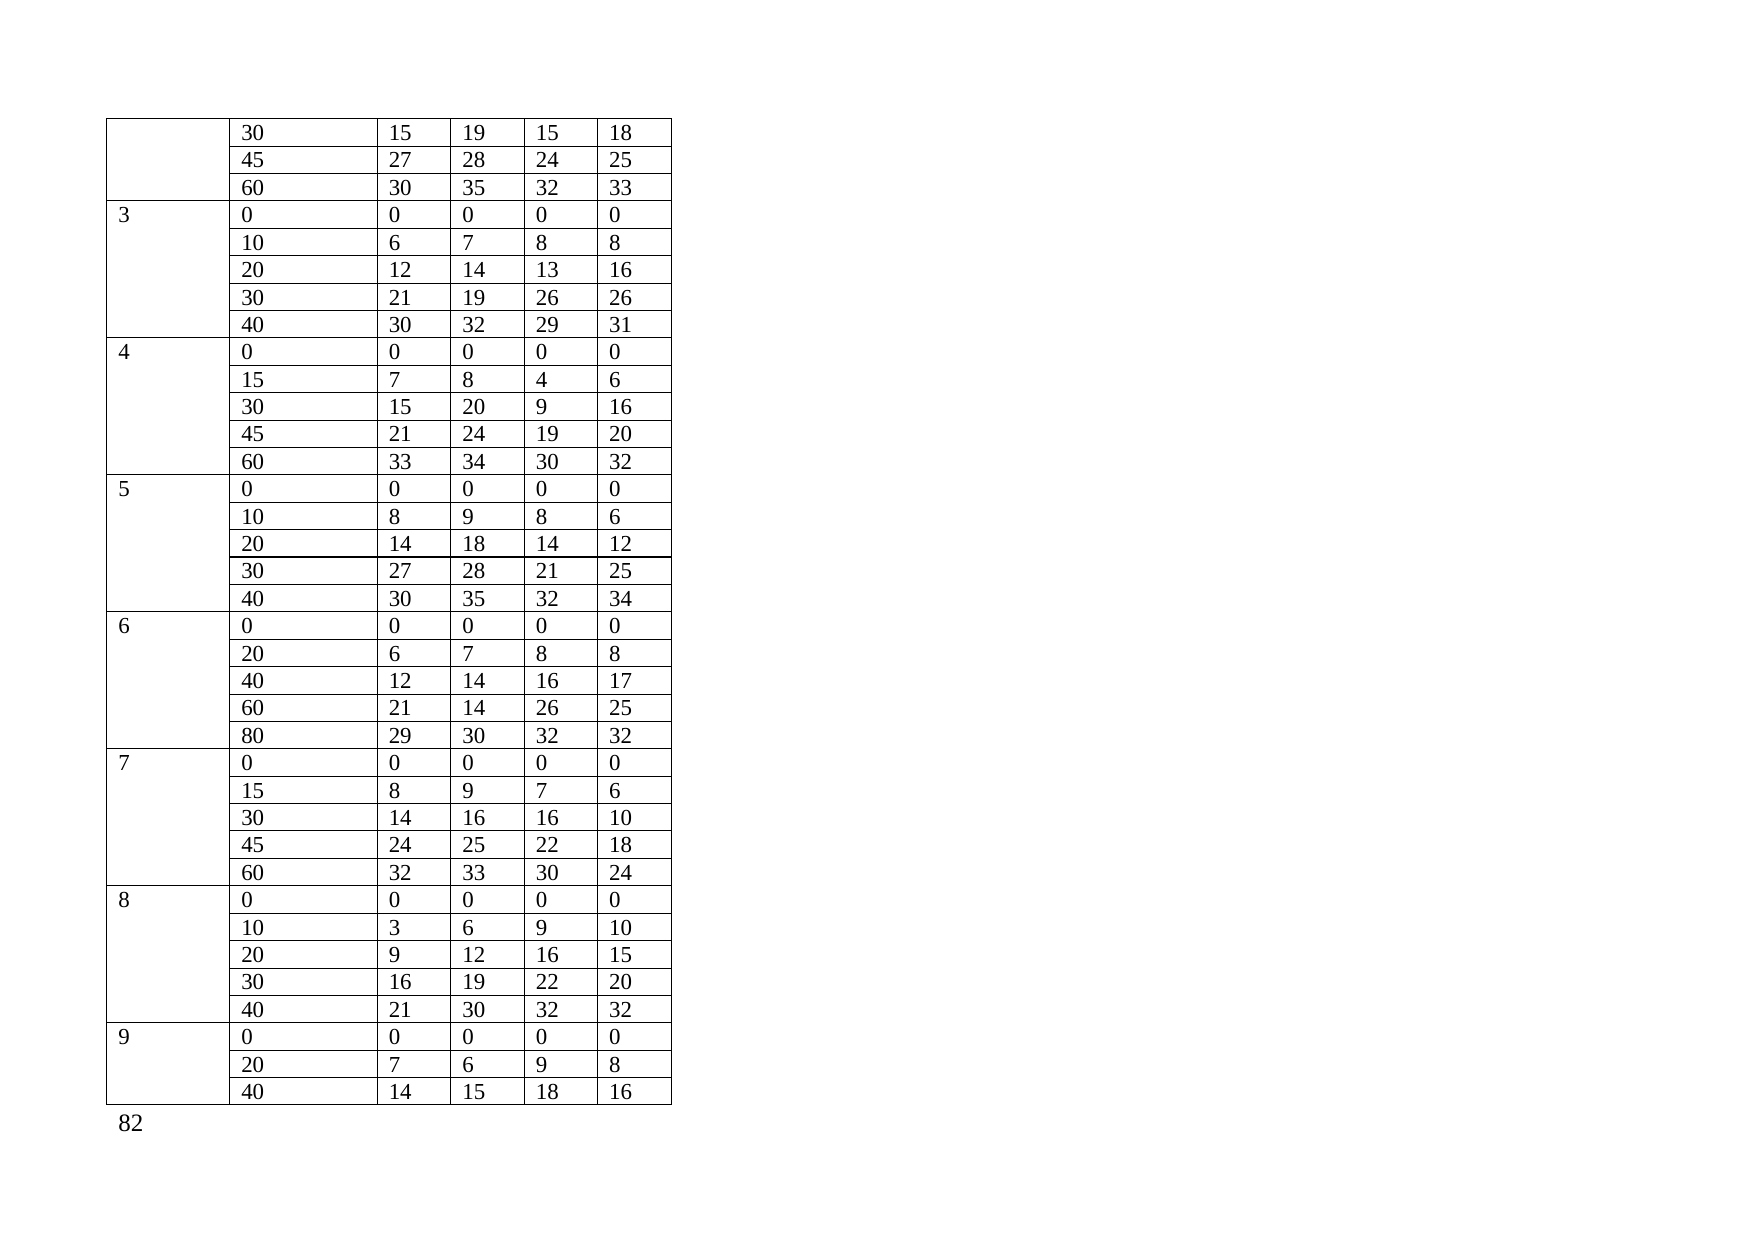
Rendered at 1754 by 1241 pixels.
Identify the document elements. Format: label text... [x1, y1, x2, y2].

table_cell 20 [230, 941, 377, 967]
table_cell 8 [525, 640, 597, 666]
table_cell 45 [230, 831, 377, 858]
table_cell 60 [230, 174, 377, 200]
table_cell 0 [378, 612, 450, 639]
table_cell 20 [230, 640, 377, 666]
table_cell 14 [378, 530, 450, 556]
table_cell 32 [525, 174, 597, 200]
table_cell 0 [598, 201, 671, 228]
table_cell 30 [230, 119, 377, 146]
table_cell 0 [230, 1023, 377, 1049]
table_cell 21 [378, 284, 450, 310]
table_cell 15 [378, 119, 450, 146]
table_cell 0 [230, 749, 377, 776]
table_cell 30 [378, 174, 450, 200]
table_cell 0 [525, 475, 597, 502]
table_cell 9 [451, 503, 524, 529]
table_cell 14 [451, 667, 524, 693]
table_cell 26 [525, 695, 597, 721]
table_cell 8 [451, 366, 524, 392]
table_cell 32 [598, 996, 671, 1022]
table_cell 16 [525, 667, 597, 693]
table_cell 25 [598, 558, 671, 584]
table_cell 0 [451, 749, 524, 776]
table_cell 30 [451, 722, 524, 748]
table_cell 0 [451, 1023, 524, 1049]
table_cell 0 [525, 338, 597, 365]
table_cell 0 [525, 749, 597, 776]
table_cell 3 [378, 914, 450, 940]
table_cell 10 [230, 503, 377, 529]
table_cell 16 [525, 804, 597, 830]
table_cell 19 [451, 119, 524, 146]
table_cell 45 [230, 421, 377, 447]
table_cell 14 [451, 256, 524, 282]
table_cell 3 [107, 201, 229, 337]
table_cell 30 [525, 448, 597, 474]
table_cell 12 [451, 941, 524, 967]
table_cell 34 [451, 448, 524, 474]
table_cell 21 [378, 695, 450, 721]
table_cell 0 [525, 612, 597, 639]
table_cell 7 [378, 366, 450, 392]
table_cell 14 [378, 804, 450, 830]
table_cell 7 [378, 1051, 450, 1077]
table_cell 21 [378, 996, 450, 1022]
table_cell 60 [230, 695, 377, 721]
table_cell 33 [598, 174, 671, 200]
table_cell 8 [378, 777, 450, 803]
table_cell 6 [451, 914, 524, 940]
table_cell 33 [451, 859, 524, 885]
table_cell 0 [598, 338, 671, 365]
table_cell 16 [598, 393, 671, 419]
table_cell 0 [378, 201, 450, 228]
table_cell 8 [525, 229, 597, 255]
table_cell 0 [598, 1023, 671, 1049]
table_cell 6 [598, 503, 671, 529]
table_cell 32 [598, 722, 671, 748]
table_cell 30 [230, 284, 377, 310]
table_cell 9 [378, 941, 450, 967]
table_cell 5 [107, 475, 229, 611]
table_cell 0 [378, 749, 450, 776]
table_cell 0 [230, 886, 377, 913]
table_cell 8 [378, 503, 450, 529]
table_cell 0 [451, 475, 524, 502]
table_cell 45 [230, 147, 377, 173]
table_cell 7 [451, 640, 524, 666]
table_cell 0 [525, 1023, 597, 1049]
table_cell 30 [230, 804, 377, 830]
table_cell 9 [525, 393, 597, 419]
table_cell 40 [230, 996, 377, 1022]
table_cell 30 [378, 311, 450, 337]
table_cell 35 [451, 585, 524, 611]
table_cell 16 [525, 941, 597, 967]
table_cell 16 [378, 969, 450, 995]
table_cell 4 [107, 338, 229, 474]
table_cell 21 [525, 558, 597, 584]
table_cell 7 [451, 229, 524, 255]
table_cell 30 [378, 585, 450, 611]
table_cell 15 [525, 119, 597, 146]
table_cell 24 [525, 147, 597, 173]
table_cell 8 [598, 1051, 671, 1077]
table_cell 20 [598, 421, 671, 447]
table_cell 0 [378, 1023, 450, 1049]
table_cell 15 [230, 366, 377, 392]
table_cell 34 [598, 585, 671, 611]
table_cell 60 [230, 448, 377, 474]
table_cell 8 [598, 640, 671, 666]
table_cell 0 [451, 338, 524, 365]
table_cell 6 [598, 366, 671, 392]
table_cell 18 [598, 119, 671, 146]
table_cell 29 [525, 311, 597, 337]
table_cell 6 [598, 777, 671, 803]
table_cell 33 [378, 448, 450, 474]
table_cell 30 [525, 859, 597, 885]
table_cell 26 [525, 284, 597, 310]
table_cell 32 [525, 722, 597, 748]
table_cell 6 [451, 1051, 524, 1077]
table_cell 9 [525, 1051, 597, 1077]
table_cell 28 [451, 558, 524, 584]
table_cell 30 [230, 393, 377, 419]
table_cell 0 [598, 612, 671, 639]
table_cell 28 [451, 147, 524, 173]
table_cell 32 [525, 996, 597, 1022]
table_cell 14 [378, 1078, 450, 1104]
table_cell 10 [230, 229, 377, 255]
table_cell 10 [230, 914, 377, 940]
table_cell 10 [598, 914, 671, 940]
table_cell 24 [598, 859, 671, 885]
table_cell 0 [230, 201, 377, 228]
table_cell 0 [230, 475, 377, 502]
table_cell 19 [451, 969, 524, 995]
table_cell 20 [451, 393, 524, 419]
table_cell 40 [230, 667, 377, 693]
table_cell 27 [378, 558, 450, 584]
table_cell 12 [598, 530, 671, 556]
table_cell 8 [525, 503, 597, 529]
table_cell 40 [230, 311, 377, 337]
table_cell 0 [525, 886, 597, 913]
table_cell 60 [230, 859, 377, 885]
table_cell 17 [598, 667, 671, 693]
table_cell 35 [451, 174, 524, 200]
table_cell 24 [378, 831, 450, 858]
table_cell 25 [598, 147, 671, 173]
table_cell 15 [451, 1078, 524, 1104]
table_cell 30 [230, 558, 377, 584]
table_cell 32 [598, 448, 671, 474]
table_cell 0 [598, 886, 671, 913]
table_cell 18 [525, 1078, 597, 1104]
table_cell 40 [230, 1078, 377, 1104]
table_cell 30 [451, 996, 524, 1022]
table_cell 0 [230, 612, 377, 639]
table_cell 16 [451, 804, 524, 830]
table_cell 0 [451, 201, 524, 228]
table_cell 0 [451, 886, 524, 913]
table_cell 24 [451, 421, 524, 447]
table_cell 8 [598, 229, 671, 255]
table_cell 32 [525, 585, 597, 611]
table_cell 12 [378, 256, 450, 282]
table_cell 20 [598, 969, 671, 995]
table_cell 26 [598, 284, 671, 310]
table_cell 15 [230, 777, 377, 803]
table_cell 25 [598, 695, 671, 721]
table_cell 0 [451, 612, 524, 639]
table_cell 32 [451, 311, 524, 337]
table_cell 4 [525, 366, 597, 392]
table_cell 14 [525, 530, 597, 556]
table_cell 20 [230, 256, 377, 282]
table_cell 30 [230, 969, 377, 995]
table_cell 40 [230, 585, 377, 611]
table_cell 0 [378, 338, 450, 365]
table_cell 6 [378, 229, 450, 255]
table_cell 27 [378, 147, 450, 173]
table_cell 6 [107, 612, 229, 748]
table_cell 80 [230, 722, 377, 748]
table_cell 15 [598, 941, 671, 967]
table_cell 9 [525, 914, 597, 940]
table_cell 0 [598, 475, 671, 502]
table_cell 7 [107, 749, 229, 885]
table_cell 21 [378, 421, 450, 447]
table_cell 0 [525, 201, 597, 228]
table_cell 0 [378, 475, 450, 502]
table_cell 32 [378, 859, 450, 885]
table_cell 20 [230, 530, 377, 556]
table_cell 9 [107, 1023, 229, 1104]
table_cell 0 [230, 338, 377, 365]
table_cell 29 [378, 722, 450, 748]
table_cell 6 [378, 640, 450, 666]
table_cell 12 [378, 667, 450, 693]
table_cell 16 [598, 1078, 671, 1104]
table_cell 16 [598, 256, 671, 282]
table_cell 25 [451, 831, 524, 858]
table_cell 18 [598, 831, 671, 858]
table_cell 15 [378, 393, 450, 419]
table_cell 19 [525, 421, 597, 447]
table_cell 14 [451, 695, 524, 721]
table_cell 9 [451, 777, 524, 803]
table_cell 31 [598, 311, 671, 337]
table_cell 18 [451, 530, 524, 556]
table_cell 22 [525, 831, 597, 858]
table_cell 0 [378, 886, 450, 913]
table_cell 19 [451, 284, 524, 310]
table_cell 20 [230, 1051, 377, 1077]
table_cell 0 [598, 749, 671, 776]
table_cell 22 [525, 969, 597, 995]
table_cell 10 [598, 804, 671, 830]
table_cell 7 [525, 777, 597, 803]
table_cell 13 [525, 256, 597, 282]
table_cell 8 [107, 886, 229, 1022]
